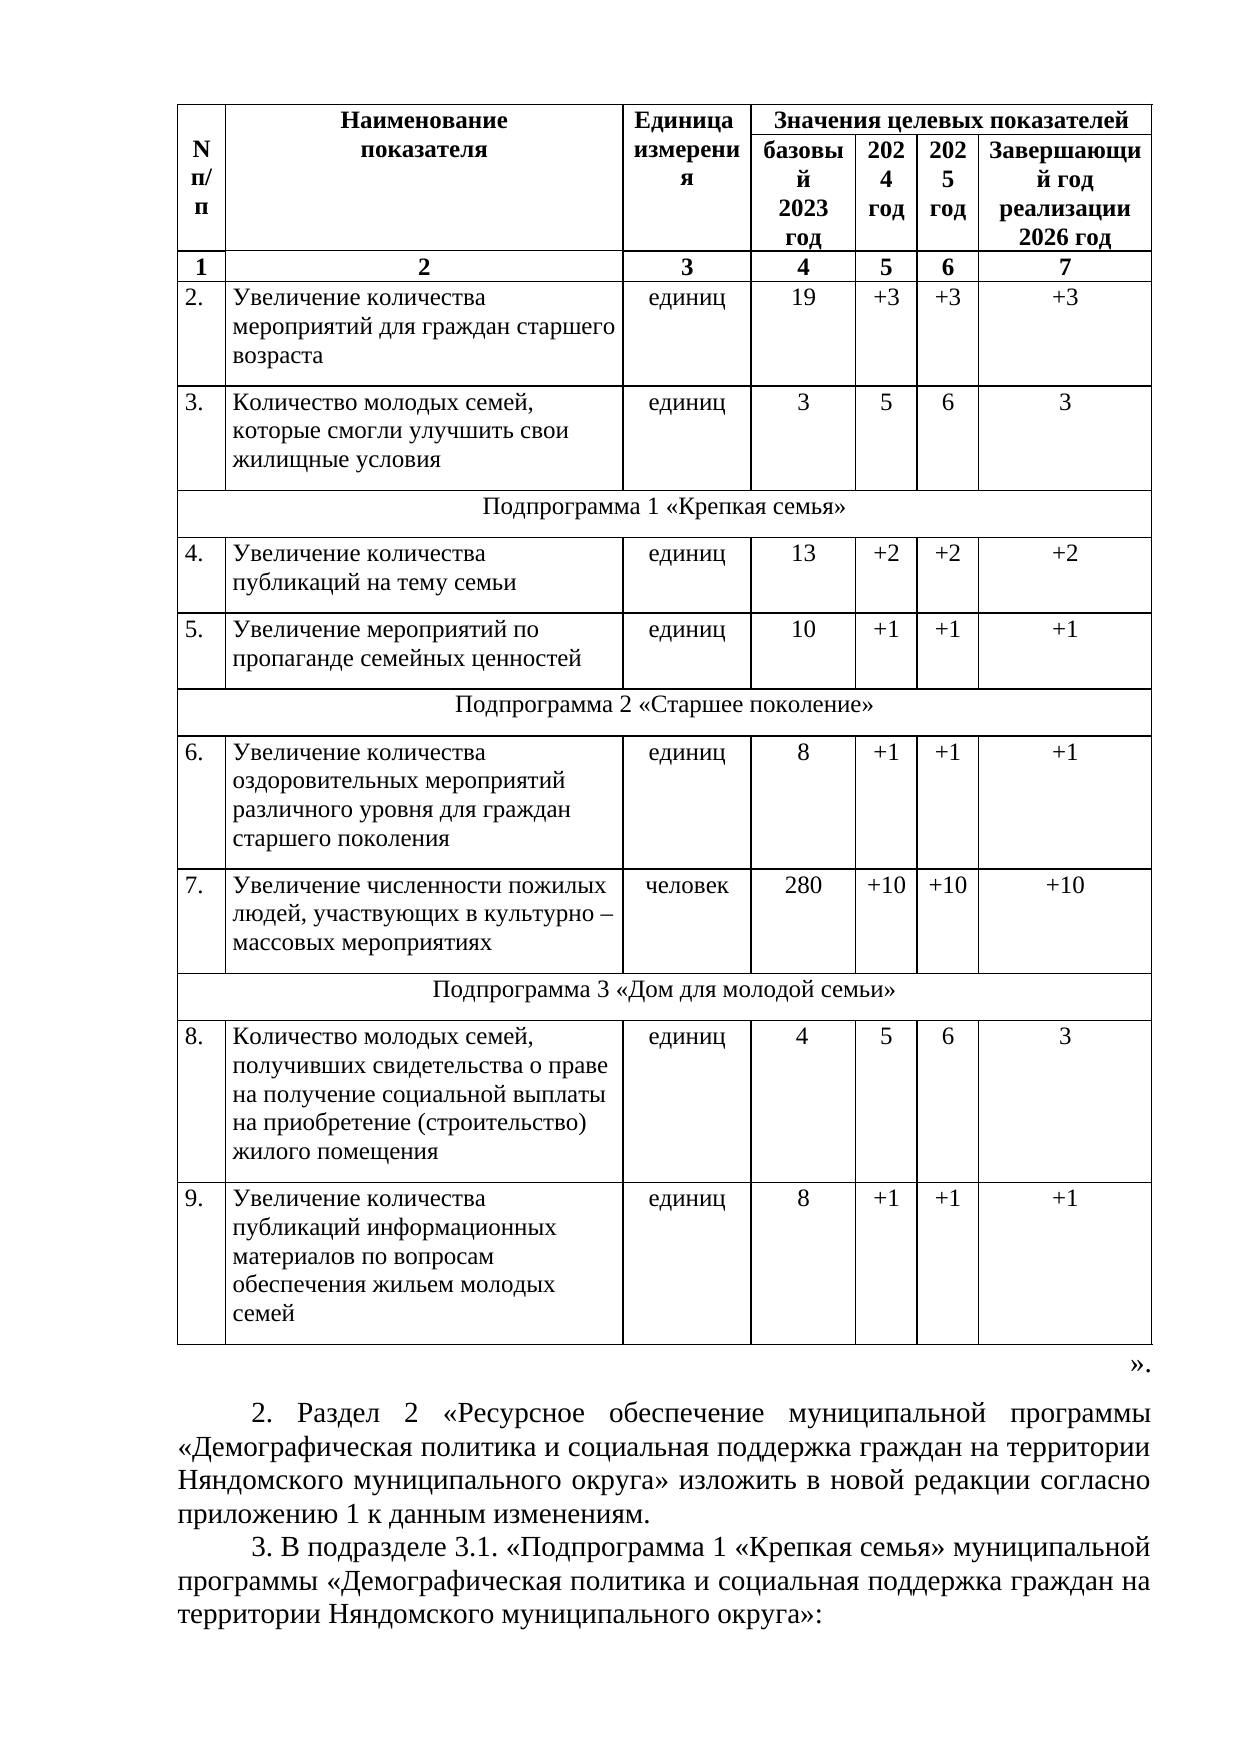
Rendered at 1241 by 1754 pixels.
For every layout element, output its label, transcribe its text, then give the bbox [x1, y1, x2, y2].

table_cell 19 [752, 282, 855, 385]
table_cell +1 [856, 614, 916, 688]
table_cell единиц [624, 1183, 750, 1344]
table_cell +2 [856, 538, 916, 612]
table_cell Подпрограмма 2 «Старшее поколение» [178, 690, 1151, 735]
table_cell +10 [918, 870, 978, 973]
table_cell 8. [178, 1021, 225, 1182]
table_cell 6. [178, 737, 225, 868]
table_cell 13 [752, 538, 855, 612]
table_cell +1 [856, 1183, 916, 1344]
table_cell +2 [979, 538, 1151, 612]
table_cell 5. [178, 614, 225, 688]
table_cell Увеличение численности пожилых людей, участвующих в культурно – массовых мероприятиях [226, 870, 622, 973]
table_cell Увеличение мероприятий по пропаганде семейных ценностей [226, 614, 622, 688]
table_header N п/п [178, 105, 225, 250]
table_cell 2. [178, 282, 225, 385]
table_cell единиц [624, 737, 750, 868]
table_cell +2 [918, 538, 978, 612]
table_cell единиц [624, 1021, 750, 1182]
table_cell единиц [624, 387, 750, 489]
table_cell 280 [752, 870, 855, 973]
table_cell 8 [752, 737, 855, 868]
table_cell человек [624, 870, 750, 973]
table_cell +1 [918, 1183, 978, 1344]
table_cell 10 [752, 614, 855, 688]
table_cell 5 [856, 387, 916, 489]
text 2. Раздел 2 «Ресурсное обеспечение муниципальной программы «Демографическая политика и социальная поддержка граждан на территории Няндомского муниципального округа» изложить в новой редакции согласно приложению 1 к данным изменениям. [177, 1395, 1152, 1529]
table_cell единиц [624, 282, 750, 385]
table_cell 7 [979, 252, 1151, 281]
table_cell 3 [624, 252, 750, 281]
table_cell базовый 2023 год [752, 135, 855, 250]
table_cell +1 [918, 614, 978, 688]
table_header Наименование показателя [226, 105, 622, 250]
table_cell 3. [178, 387, 225, 489]
table_cell Увеличение количества оздоровительных мероприятий различного уровня для граждан старшего поколения [226, 737, 622, 868]
table_cell Количество молодых семей, получивших свидетельства о праве на получение социальной выплаты на приобретение (строительство) жилого помещения [226, 1021, 622, 1182]
table_cell +1 [979, 737, 1151, 868]
table_cell 6 [918, 387, 978, 489]
table_cell единиц [624, 538, 750, 612]
table_cell Увеличение количества публикаций на тему семьи [226, 538, 622, 612]
table_cell 5 [856, 252, 916, 281]
table_cell +1 [979, 614, 1151, 688]
table_cell +10 [856, 870, 916, 973]
table_cell 9. [178, 1183, 225, 1344]
table_cell Подпрограмма 3 «Дом для молодой семьи» [178, 974, 1151, 1020]
table_cell Увеличение количества мероприятий для граждан старшего возраста [226, 282, 622, 385]
table_cell 8 [752, 1183, 855, 1344]
table_cell 6 [918, 1021, 978, 1182]
table_cell +1 [979, 1183, 1151, 1344]
table_cell 3 [752, 387, 855, 489]
table_cell Завершающий год реализации 2026 год [979, 135, 1151, 250]
table_cell +10 [979, 870, 1151, 973]
table_cell 3 [979, 387, 1151, 489]
table_cell +1 [856, 737, 916, 868]
table_cell 1 [178, 252, 225, 281]
table_cell 2 [226, 251, 622, 281]
table_cell 5 [856, 1021, 916, 1182]
table_cell единиц [624, 614, 750, 688]
text ». [177, 1345, 1152, 1379]
table_header Значения целевых показателей [752, 105, 1151, 134]
table_cell +3 [856, 282, 916, 385]
table_cell 4 [752, 1021, 855, 1182]
table_cell +3 [979, 282, 1151, 385]
table_cell Подпрограмма 1 «Крепкая семья» [178, 491, 1151, 537]
table_cell 6 [918, 252, 978, 281]
table_cell +1 [918, 737, 978, 868]
table_cell 4. [178, 538, 225, 612]
table_cell 4 [752, 252, 855, 281]
text 3. В подразделе 3.1. «Подпрограмма 1 «Крепкая семья» муниципальной программы «Демографическая политика и социальная поддержка граждан на территории Няндомского муниципального округа»: [177, 1529, 1152, 1630]
table_cell 7. [178, 870, 225, 973]
table_cell 3 [979, 1021, 1151, 1182]
table_cell 2024 год [856, 135, 916, 250]
table_header Единица измерения [624, 105, 750, 250]
table_cell Количество молодых семей, которые смогли улучшить свои жилищные условия [226, 387, 622, 489]
table_cell +3 [918, 282, 978, 385]
table_cell Увеличение количества публикаций информационных материалов по вопросам обеспечения жильем молодых семей [226, 1183, 622, 1344]
table_cell 2025 год [918, 135, 978, 250]
